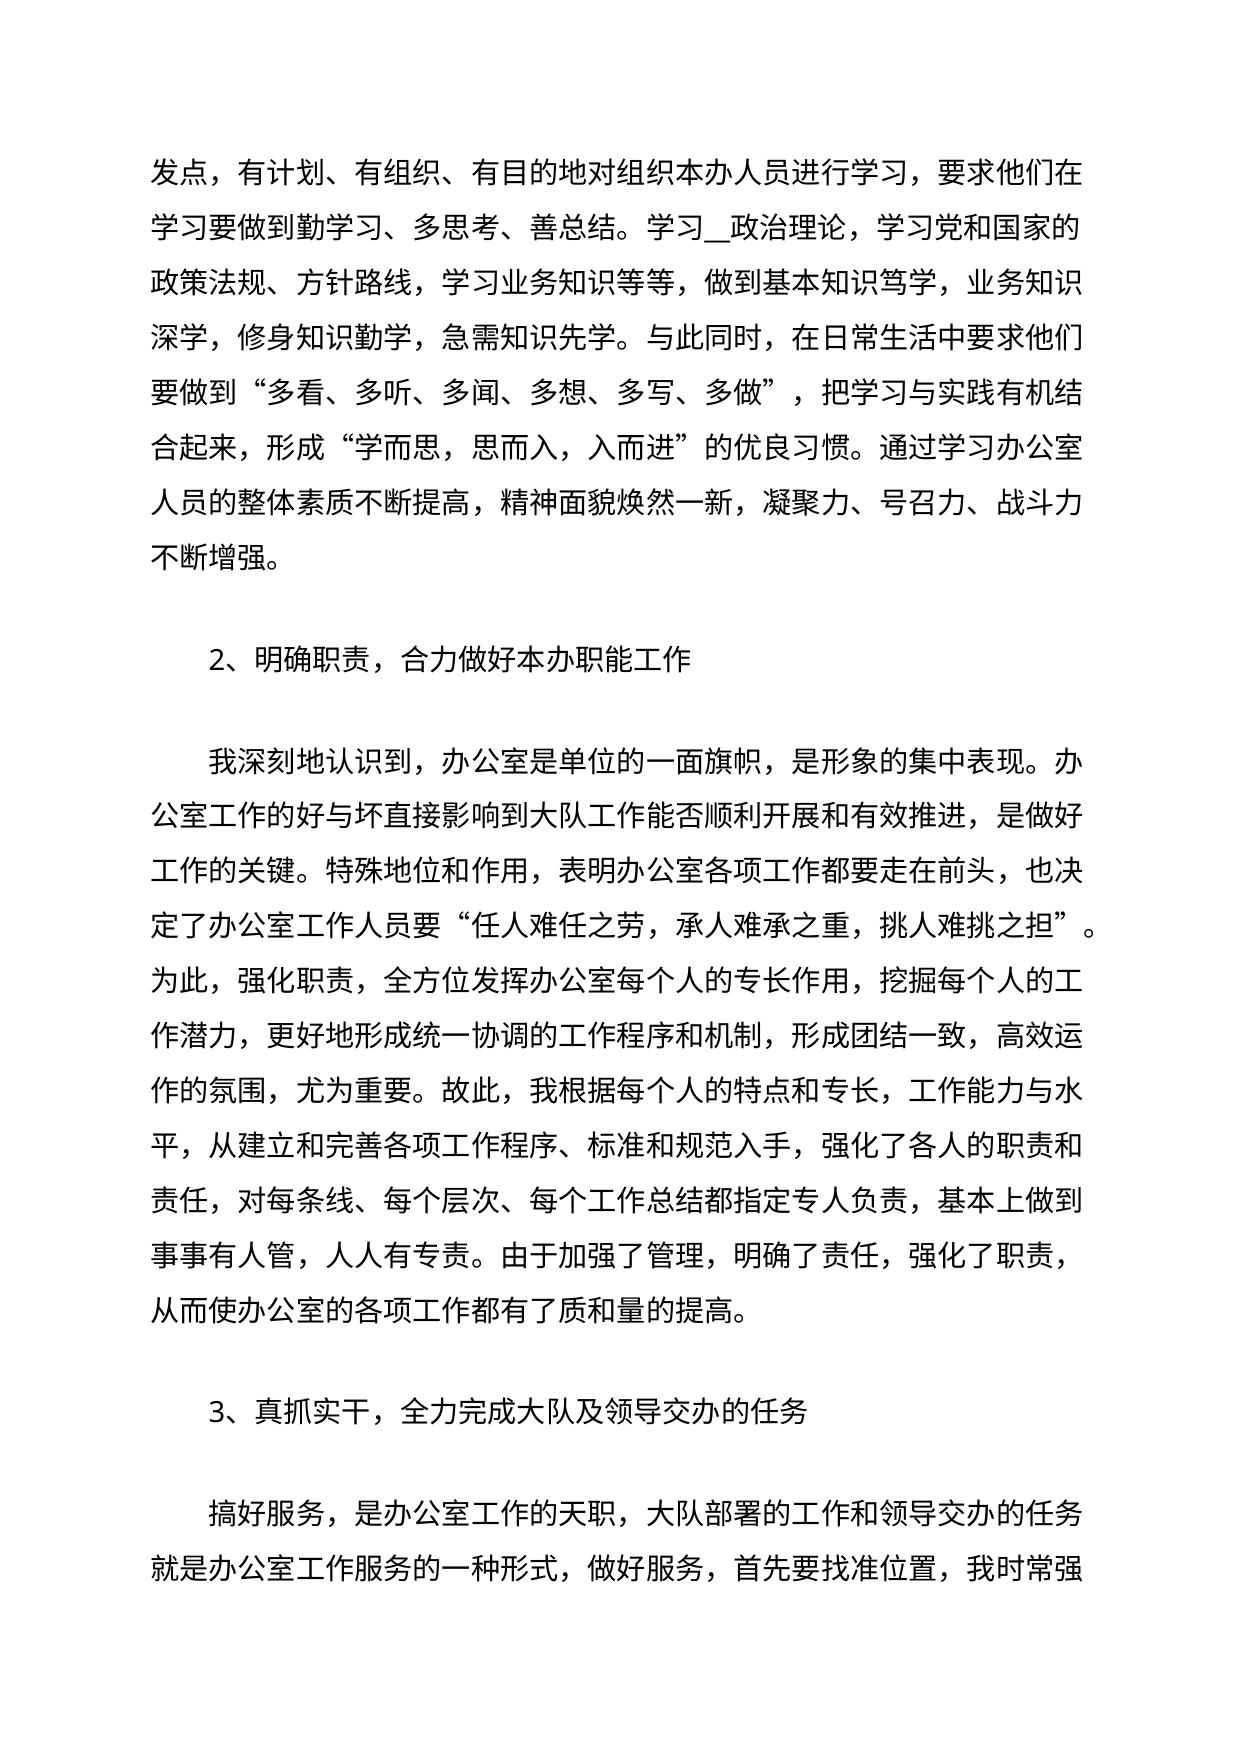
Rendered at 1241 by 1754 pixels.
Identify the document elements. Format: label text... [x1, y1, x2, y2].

text 3、真抓实干，全力完成大队及领导交办的任务 [150, 1389, 1090, 1431]
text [150, 1491, 1090, 1588]
text 2、明确职责，合力做好本办职能工作 [150, 636, 1090, 678]
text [150, 150, 1090, 577]
text 我深刻地认识到，办公室是单位的一面旗帜，是形象的集中表现。办公室工作的好与坏直接影响到大队工作能否顺利开展和有效推进，是做好工作的关键。特殊地位和作用，表明办公室各项工作都要走在前头，也决定了办公室工作人员要“任人难任之劳，承人难承之重，挑人难挑之担”。为此，强化职责，全方位发挥办公室每个人的专长作用，挖掘每个人的工作潜力，更好地形成统一协调的工作程序和机制，形成团结一致，高效运作的氛围，尤为重要。故此，我根据每个人的特点和专长，工作能力与水平，从建立和完善各项工作程序、标准和规范入手，强化了各人的职责和责任，对每条线、每个层次、每个工作总结都指定专人负责，基本上做到事事有人管，人人有专责。由于加强了管理，明确了责任，强化了职责，从而使办公室的各项工作都有了质和量的提高。 [150, 738, 1090, 1329]
